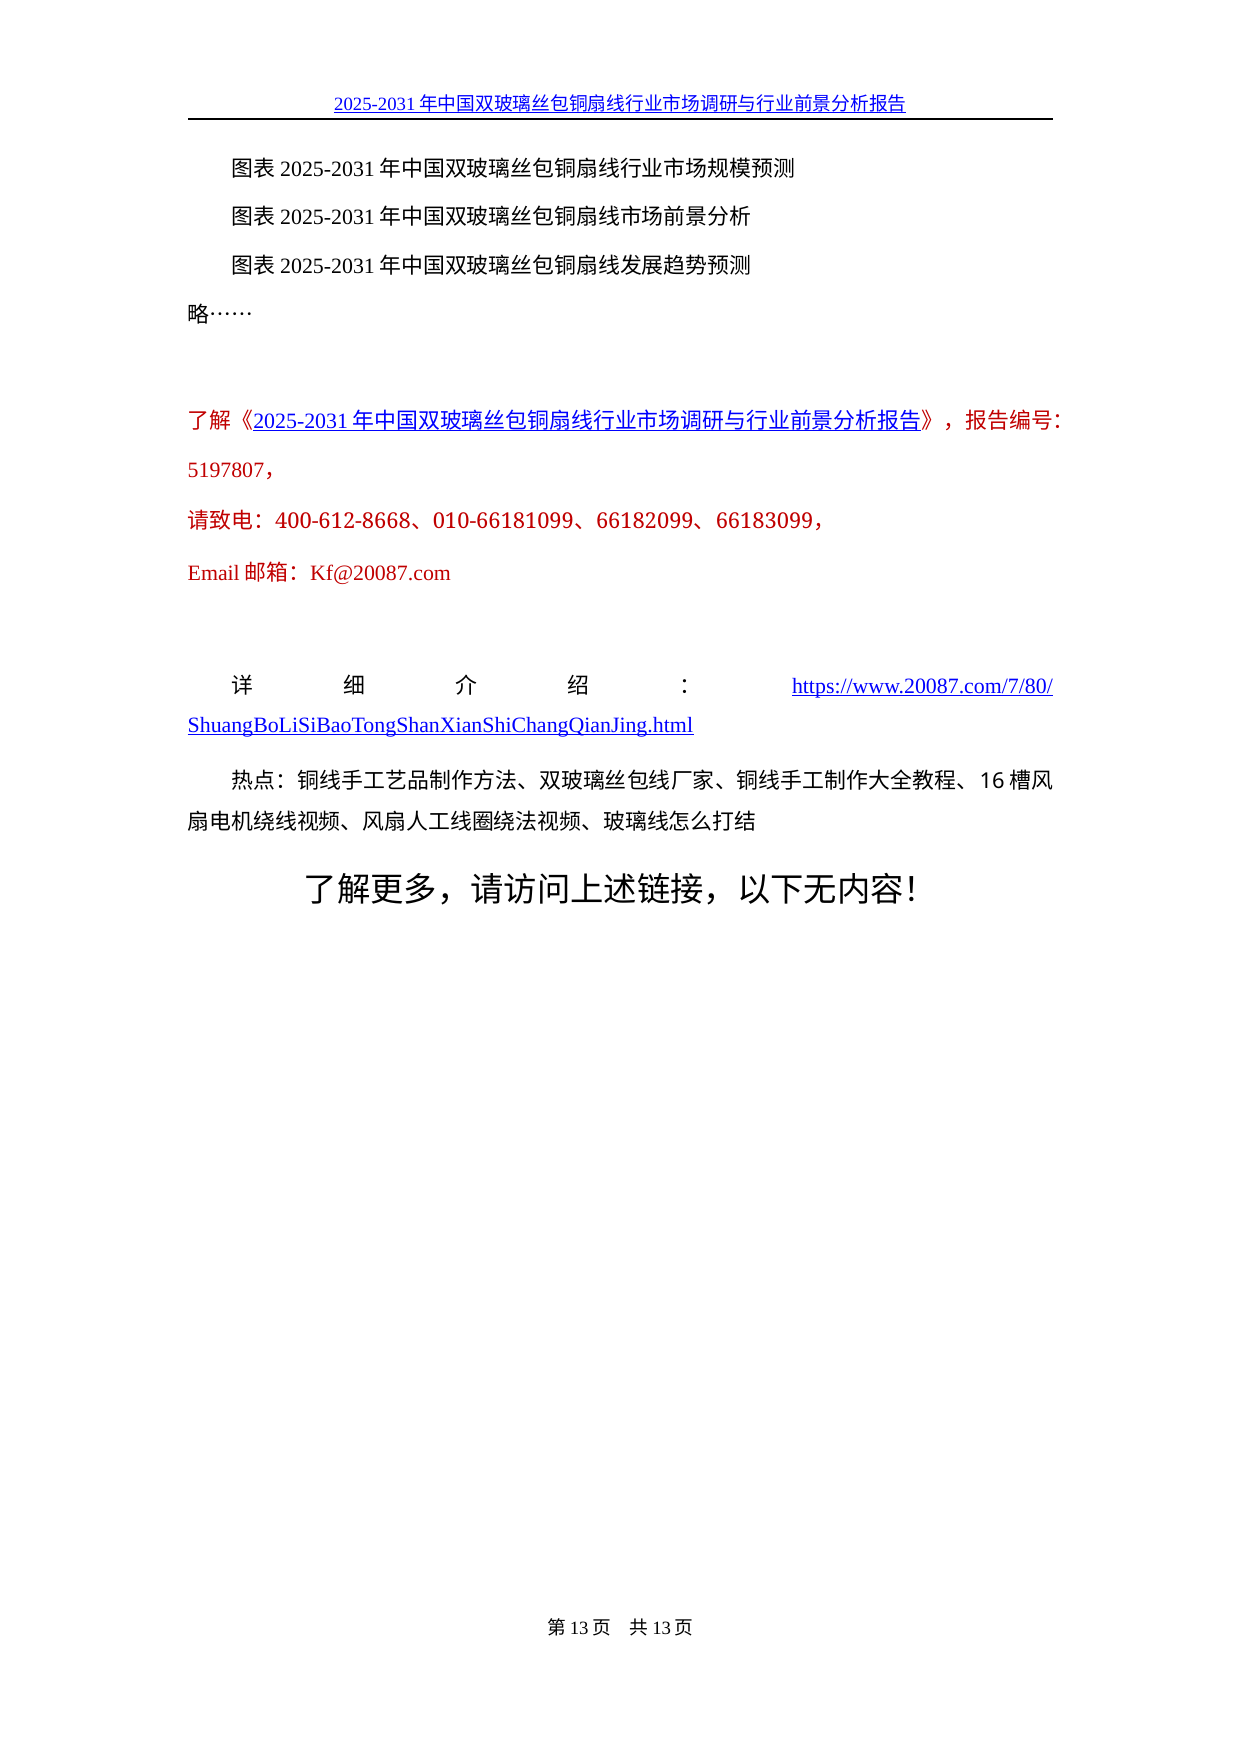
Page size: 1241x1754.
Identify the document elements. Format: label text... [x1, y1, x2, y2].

title 了解更多，请访问上述链接，以下无内容！ [187, 854, 1053, 919]
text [187, 150, 1053, 329]
text 详细介绍：https://www.20087.com/7/80/ShuangBoLiSiBaoTongShanXianShiChangQianJing.html [187, 668, 1053, 741]
text 热点：铜线手工艺品制作方法、双玻璃丝包线厂家、铜线手工制作大全教程、16槽风扇电机绕线视频、风扇人工线圈绕法视频、玻璃线怎么打结 [187, 763, 1053, 836]
text 请致电：400-612-8668、010-66181099、66182099、66183099， [187, 503, 1053, 536]
text Email邮箱：Kf@20087.com [187, 555, 1053, 587]
text 了解《2025-2031年中国双玻璃丝包铜扇线行业市场调研与行业前景分析报告》，报告编号：5197807， [187, 403, 1053, 484]
